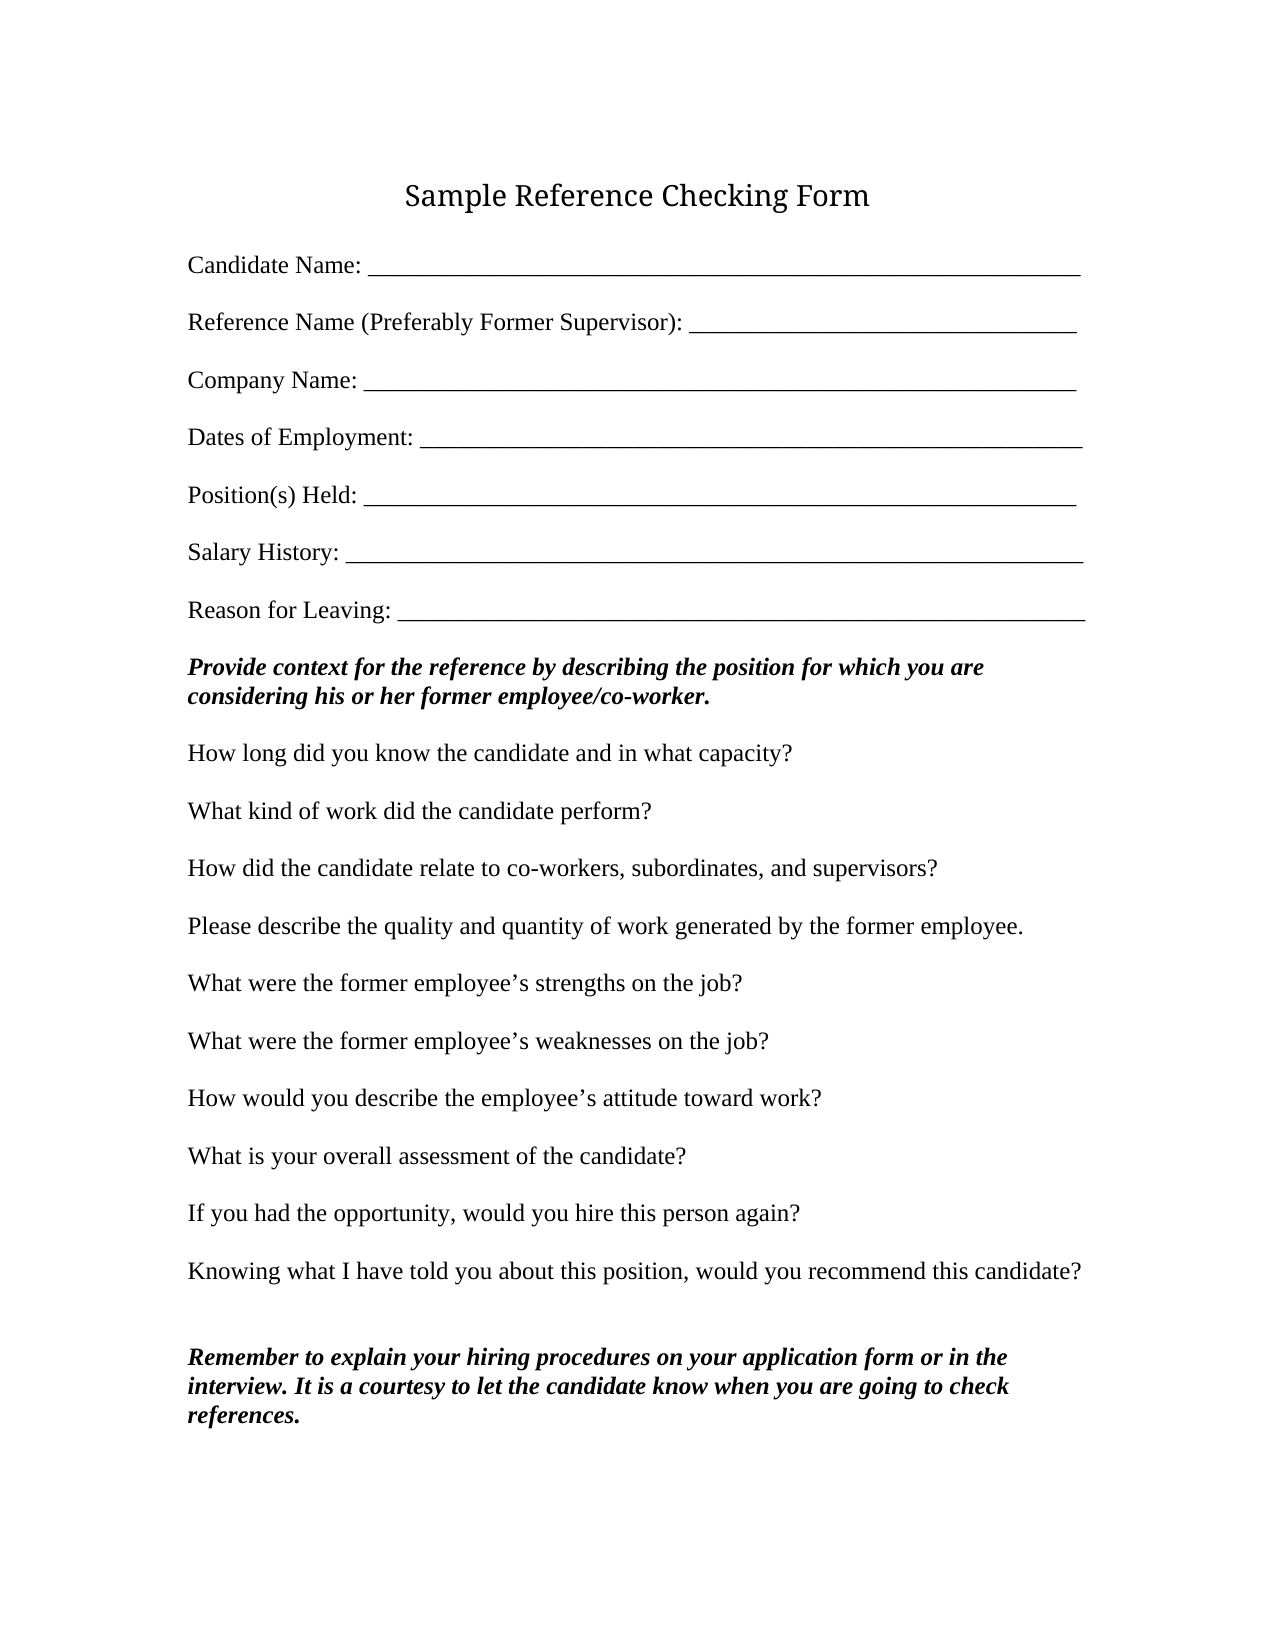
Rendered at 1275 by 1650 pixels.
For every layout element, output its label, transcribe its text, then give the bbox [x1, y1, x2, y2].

text Reference Name (Preferably Former Supervisor): _______________________________ [187, 307, 1087, 336]
text Company Name: _________________________________________________________ [187, 365, 1087, 393]
text Knowing what I have told you about this position, would you recommend this candidate? [187, 1256, 1087, 1285]
text Remember to explain your hiring procedures on your application form or in the interview. It is a courtesy to let the candidate know when you are going to check references. [187, 1342, 1087, 1428]
text What were the former employee’s strengths on the job? [187, 968, 1087, 997]
text Provide context for the reference by describing the position for which you are considering his or her former employee/co-worker. [187, 652, 1087, 710]
text If you had the opportunity, would you hire this person again? [187, 1198, 1087, 1227]
text Position(s) Held: _________________________________________________________ [187, 480, 1087, 508]
subtitle Sample Reference Checking Form [187, 175, 1087, 215]
text Please describe the quality and quantity of work generated by the former employee. [187, 911, 1087, 940]
text What is your overall assessment of the candidate? [187, 1141, 1087, 1170]
text What kind of work did the candidate perform? [187, 796, 1087, 825]
text How would you describe the employee’s attitude toward work? [187, 1083, 1087, 1112]
text Dates of Employment: _____________________________________________________ [187, 422, 1087, 451]
text How long did you know the candidate and in what capacity? [187, 738, 1087, 767]
text What were the former employee’s weaknesses on the job? [187, 1026, 1087, 1055]
text Candidate Name: _________________________________________________________ [187, 250, 1087, 278]
text Salary History: ___________________________________________________________ [187, 537, 1087, 566]
text Reason for Leaving: _______________________________________________________ [187, 595, 1087, 623]
text How did the candidate relate to co-workers, subordinates, and supervisors? [187, 853, 1087, 882]
